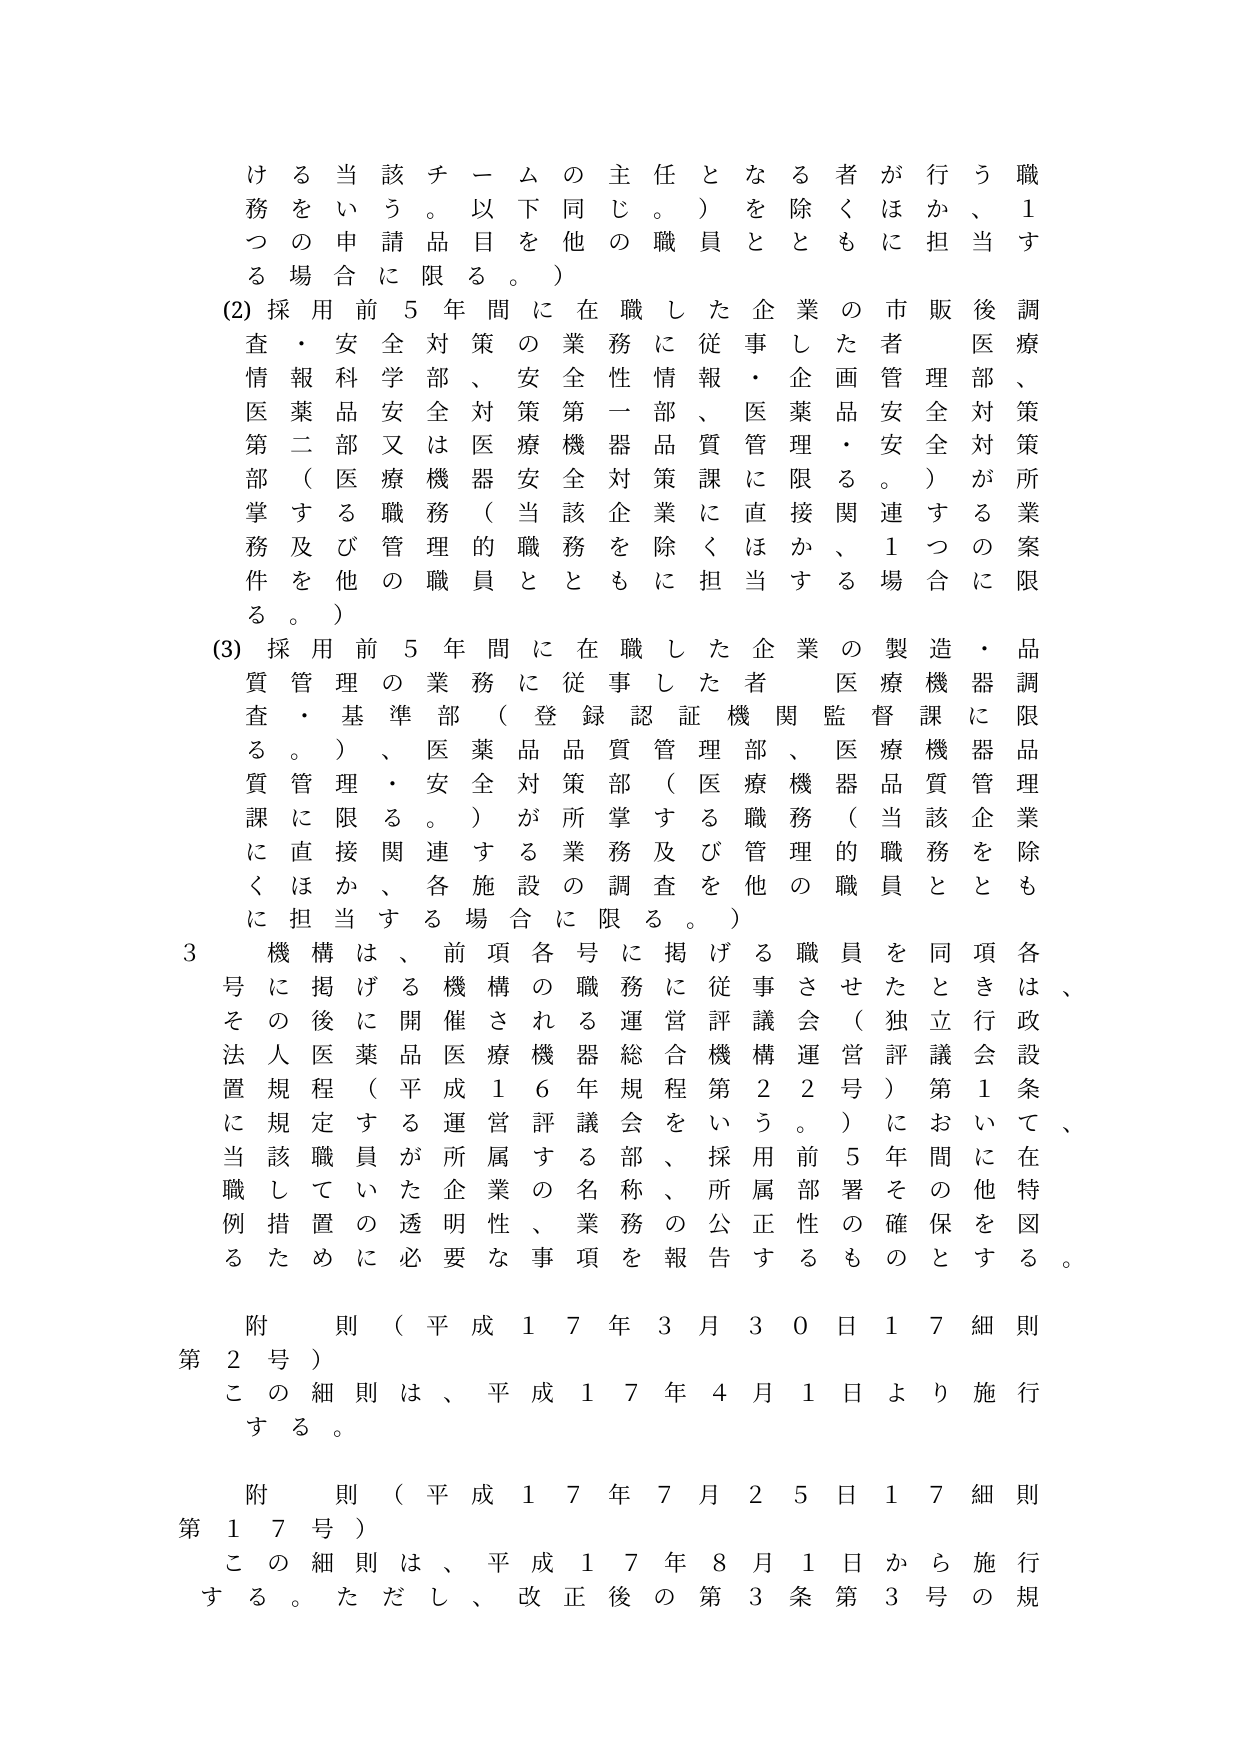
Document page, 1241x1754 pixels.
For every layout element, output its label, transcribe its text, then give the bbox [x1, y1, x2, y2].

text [181, 1544, 1062, 1612]
text この細則は、平成１７年４月１日より施行する。 [201, 1375, 1062, 1443]
text (2) 採用前５年間に在職した企業の市販後調査・安全対策の業務に従事した者 医療情報科学部、安全性情報・企画管理部、医薬品安全対策第一部、医薬品安全対策第二部又は医療機器品質管理・安全対策部（医療機器安全対策課に限る。）が所掌する職務（当該企業に直接関連する業務及び管理的職務を除くほか、１つの案件を他の職員とともに担当する場合に限る。） [178, 292, 1062, 630]
text 附 則（平成１７年３月３０日１７細則第２号） [178, 1307, 1062, 1375]
text ３ 機構は、前項各号に掲げる職員を同項各号に掲げる機構の職務に従事させたときは、その後に開催される運営評議会（独立行政法人医薬品医療機器総合機構運営評議会設置規程（平成１６年規程第２２号）第１条に規定する運営評議会をいう。）において、当該職員が所属する部、採用前５年間に在職していた企業の名称、所属部署その他特例措置の透明性、業務の公正性の確保を図るために必要な事項を報告するものとする。 [178, 935, 1062, 1273]
text 附 則（平成１７年７月２５日１７細則第１７号） [178, 1477, 1062, 1544]
text (3) 採用前５年間に在職した企業の製造・品質管理の業務に従事した者 医療機器調査・基準部（登録認証機関監督課に限る。）、医薬品品質管理部、医療機器品質管理・安全対策部（医療機器品質管理課に限る。）が所掌する職務（当該企業に直接関連する業務及び管理的職務を除くほか、各施設の調査を他の職員とともに担当する場合に限る。） [179, 630, 1062, 935]
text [178, 156, 1062, 292]
